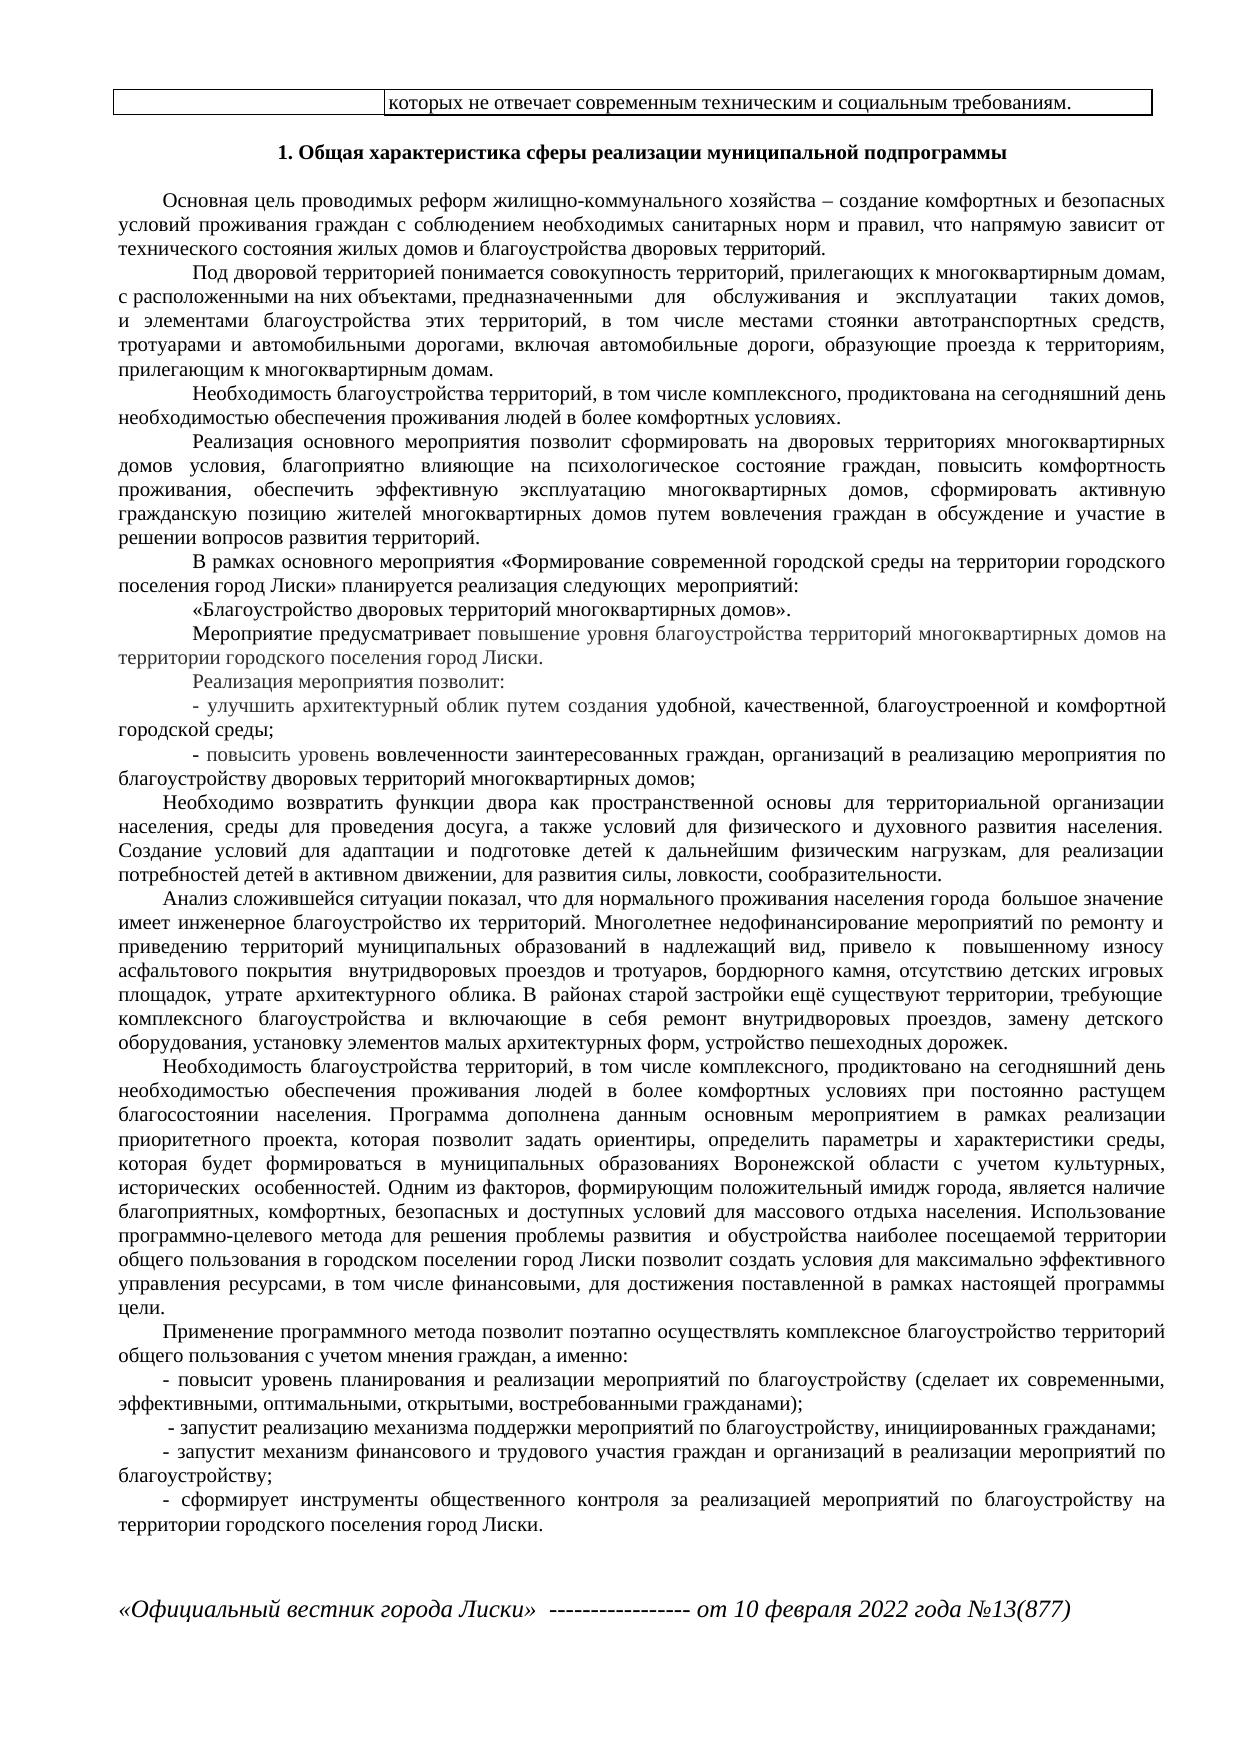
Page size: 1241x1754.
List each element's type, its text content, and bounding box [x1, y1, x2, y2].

text Необходимость благоустройства территорий, в том числе комплексного, продиктовано на сегодняшний день необходимостью обеспечения проживания людей в более комфортных условиях при постоянно растущем благосостоянии населения. Программа дополнена данным основным мероприятием в рамках реализации приоритетного проекта, которая позволит задать ориентиры, определить параметры и характеристики среды, которая будет формироваться в муниципальных образованиях Воронежской области с учетом культурных, исторических особенностей. Одним из факторов, формирующим положительный имидж города, является наличие благоприятных, комфортных, безопасных и доступных условий для массового отдыха населения. Использование программно-целевого метода для решения проблемы развития и обустройства наиболее посещаемой территории общего пользования в городском поселении город Лиски позволит создать условия для максимально эффективного управления ресурсами, в том числе финансовыми, для достижения поставленной в рамках настоящей программы цели. [118, 1054, 1167, 1319]
text Необходимо возвратить функции двора как пространственной основы для территориальной организации населения, среды для проведения досуга, а также условий для физического и духовного развития населения. Создание условий для адаптации и подготовке детей к дальнейшим физическим нагрузкам, для реализации потребностей детей в активном движении, для развития силы, ловкости, сообразительности. [118, 789, 1165, 886]
text - повысить уровень вовлеченности заинтересованных граждан, организаций в реализацию мероприятия по благоустройству дворовых территорий многоквартирных домов; [118, 741, 1167, 789]
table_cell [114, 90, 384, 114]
text - улучшить архитектурный облик путем создания удобной, качественной, благоустроенной и комфортной городской среды; [118, 693, 1167, 741]
text - повысит уровень планирования и реализации мероприятий по благоустройству (сделает их современными, эффективными, оптимальными, открытыми, востребованными гражданами); [118, 1367, 1167, 1415]
text В рамках основного мероприятия «Формирование современной городской среды на территории городского поселения город Лиски» планируется реализация следующих мероприятий: [118, 549, 1167, 597]
text - сформирует инструменты общественного контроля за реализацией мероприятий по благоустройству на территории городского поселения город Лиски. [118, 1487, 1167, 1536]
text Анализ сложившейся ситуации показал, что для нормального проживания населения города большое значение имеет инженерное благоустройство их территорий. Многолетнее недофинансирование мероприятий по ремонту и приведению территорий муниципальных образований в надлежащий вид, привело к повышенному износу асфальтового покрытия внутридворовых проездов и тротуаров, бордюрного камня, отсутствию детских игровых площадок, утрате архитектурного облика. В районах старой застройки ещё существуют территории, требующие комплексного благоустройства и включающие в себя ремонт внутридворовых проездов, замену детского оборудования, установку элементов малых архитектурных форм, устройство пешеходных дорожек. [118, 886, 1165, 1054]
text Необходимость благоустройства территорий, в том числе комплексного, продиктована на сегодняшний день необходимостью обеспечения проживания людей в более комфортных условиях. [118, 381, 1167, 429]
text - запустит механизм финансового и трудового участия граждан и организаций в реализации мероприятий по благоустройству; [118, 1439, 1167, 1487]
text Применение программного метода позволит поэтапно осуществлять комплексное благоустройство территорий общего пользования с учетом мнения граждан, а именно: [118, 1319, 1167, 1367]
text 1. Общая характеристика сферы реализации муниципальной подпрограммы [118, 140, 1167, 164]
text - запустит реализацию механизма поддержки мероприятий по благоустройству, инициированных гражданами; [118, 1415, 1167, 1439]
text Реализация основного мероприятия позволит сформировать на дворовых территориях многоквартирных домов условия, благоприятно влияющие на психологическое состояние граждан, повысить комфортность проживания, обеспечить эффективную эксплуатацию многоквартирных домов, сформировать активную гражданскую позицию жителей многоквартирных домов путем вовлечения граждан в обсуждение и участие в решении вопросов развития территорий. [118, 429, 1167, 549]
text Основная цель проводимых реформ жилищно-коммунального хозяйства – создание комфортных и безопасных условий проживания граждан с соблюдением необходимых санитарных норм и правил, что напрямую зависит от технического состояния жилых домов и благоустройства дворовых территорий. [118, 188, 1167, 260]
text «Благоустройство дворовых территорий многоквартирных домов». [118, 597, 1167, 621]
text Мероприятие предусматривает повышение уровня благоустройства территорий многоквартирных домов на территории городского поселения город Лиски. [118, 621, 1167, 669]
text Под дворовой территорией понимается совокупность территорий, прилегающих к многоквартирным домам, с расположенными на них объектами, предназначенными для обслуживания и эксплуатации таких домов, и элементами благоустройства этих территорий, в том числе местами стоянки автотранспортных средств, тротуарами и автомобильными дорогами, включая автомобильные дороги, образующие проезда к территориям, прилегающим к многоквартирным домам. [118, 260, 1167, 381]
text Реализация мероприятия позволит: [118, 669, 1167, 693]
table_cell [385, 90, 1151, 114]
